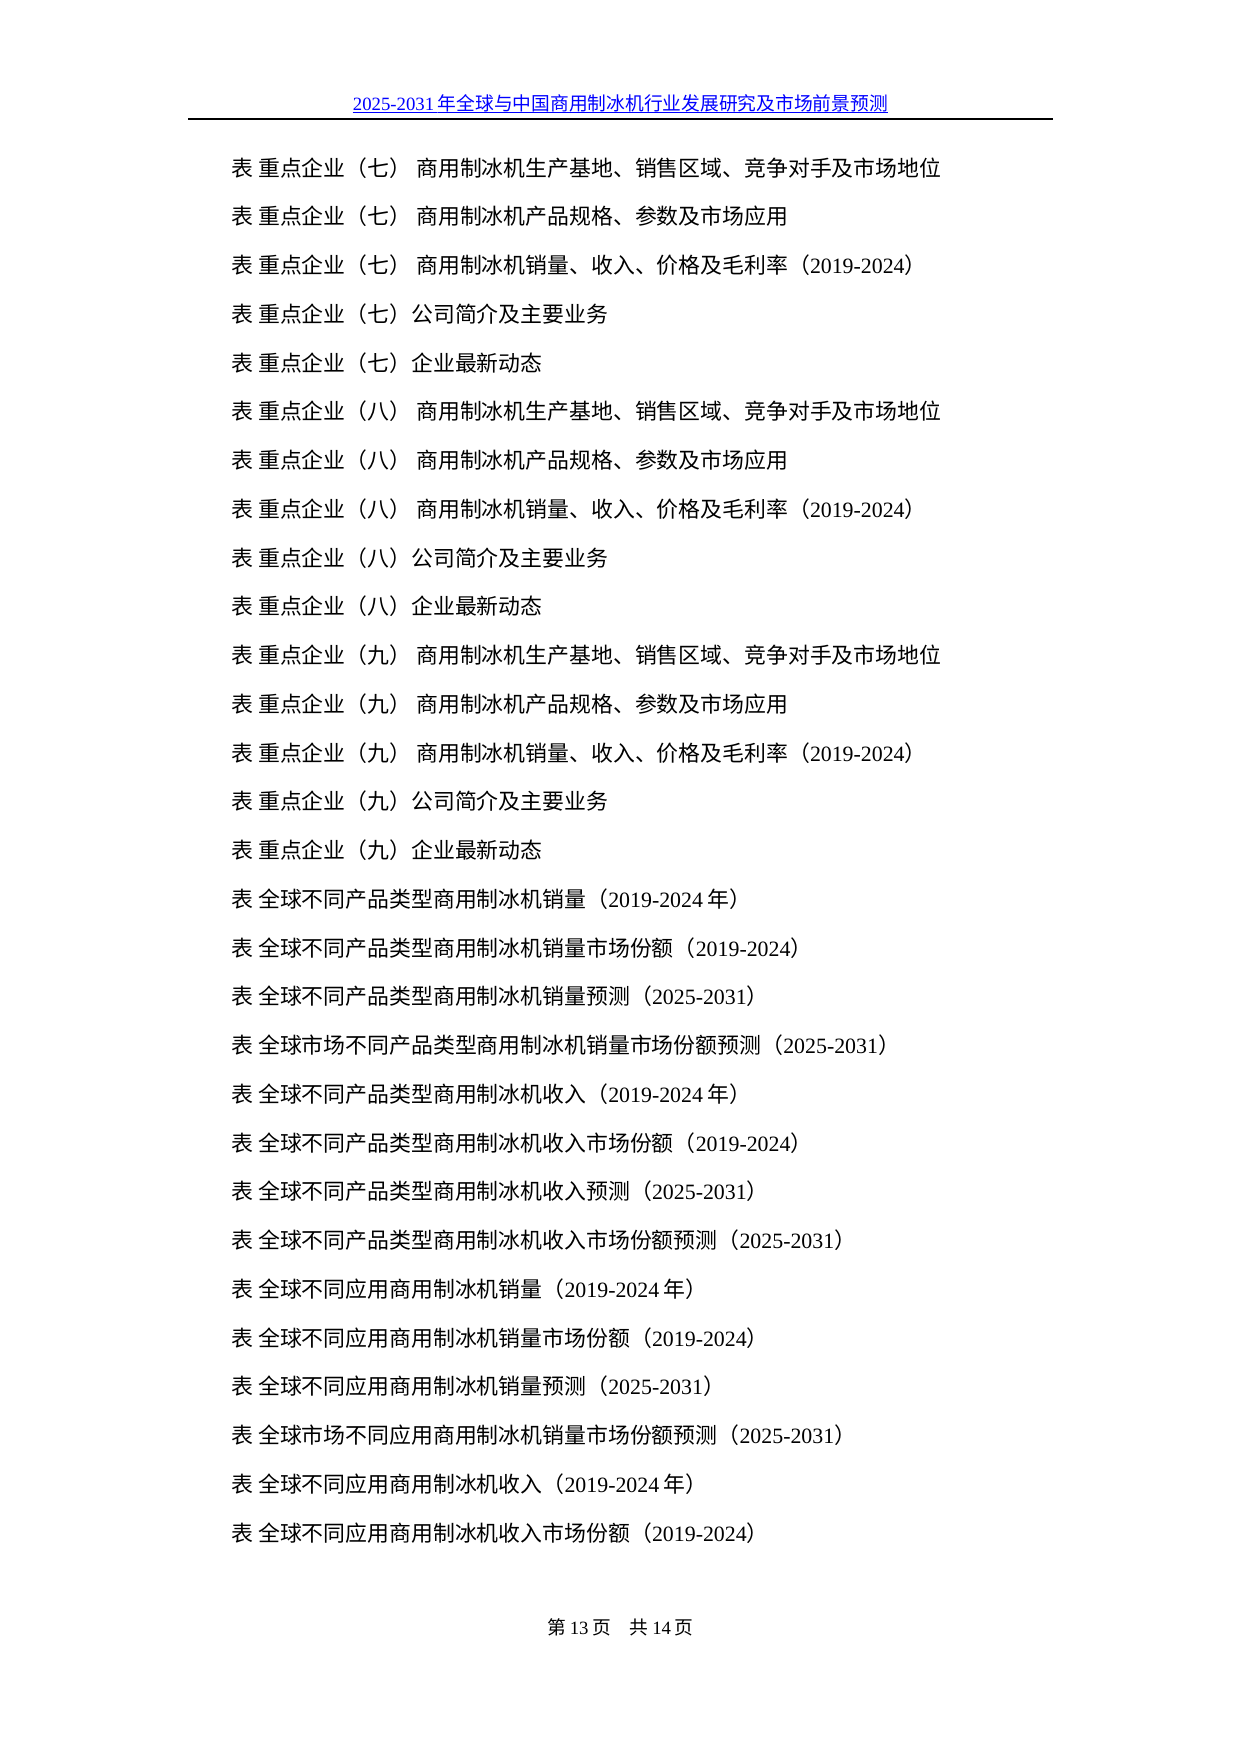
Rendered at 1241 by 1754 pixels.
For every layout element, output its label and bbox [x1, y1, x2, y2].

text [187, 150, 1053, 1548]
